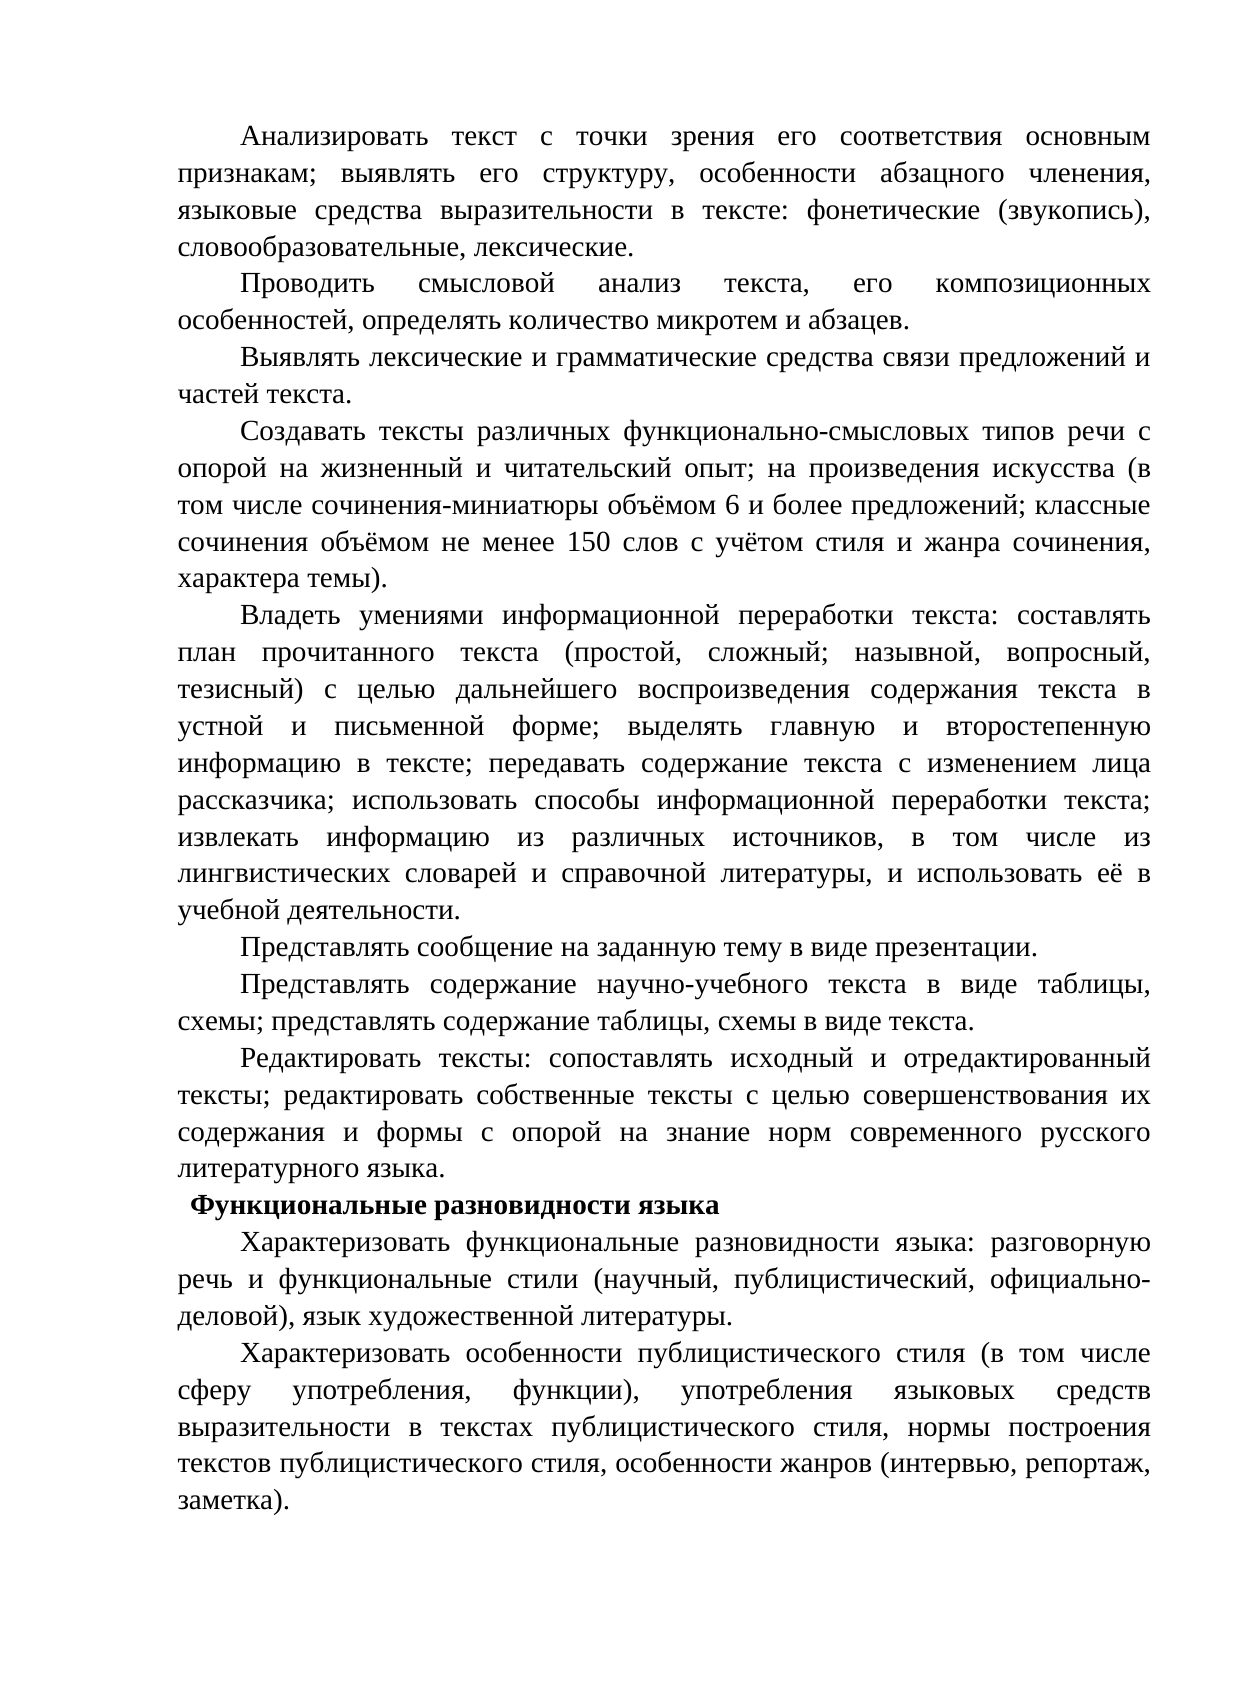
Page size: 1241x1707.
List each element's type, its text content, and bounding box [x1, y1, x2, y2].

text Представлять содержание научно-учебного текста в виде таблицы, схемы; представлять содержание таблицы, схемы в виде текста. [177, 966, 1152, 1037]
text Функциональные разновидности языка [190, 1187, 1152, 1221]
text Выявлять лексические и грамматические средства связи предложений и частей текста. [177, 339, 1152, 410]
text Проводить смысловой анализ текста, его композиционных особенностей, определять количество микротем и абзацев. [177, 266, 1152, 336]
text Редактировать тексты: сопоставлять исходный и отредактированный тексты; редактировать собственные тексты с целью совершенствования их содержания и формы с опорой на знание норм современного русского литературного языка. [177, 1040, 1152, 1184]
text Анализировать текст с точки зрения его соответствия основным признакам; выявлять его структуру, особенности абзацного членения, языковые средства выразительности в тексте: фонетические (звукопись), словообразовательные, лексические. [177, 118, 1152, 262]
text Создавать тексты различных функционально-смысловых типов речи с опорой на жизненный и читательский опыт; на произведения искусства (в том числе сочинения-миниатюры объёмом 6 и более предложений; классные сочинения объёмом не менее 150 слов с учётом стиля и жанра сочинения, характера темы). [177, 413, 1152, 594]
text Представлять сообщение на заданную тему в виде презентации. [177, 929, 1152, 963]
text Характеризовать функциональные разновидности языка: разговорную речь и функциональные стили (научный, публицистический, официально-деловой), язык художественной литературы. [177, 1224, 1152, 1332]
text Владеть умениями информационной переработки текста: составлять план прочитанного текста (простой, сложный; назывной, вопросный, тезисный) с целью дальнейшего воспроизведения содержания текста в устной и письменной форме; выделять главную и второстепенную информацию в тексте; передавать содержание текста с изменением лица рассказчика; использовать способы информационной переработки текста; извлекать информацию из различных источников, в том числе из лингвистических словарей и справочной литературы, и использовать её в учебной деятельности. [177, 597, 1152, 926]
text Характеризовать особенности публицистического стиля (в том числе сферу употребления, функции), употребления языковых средств выразительности в текстах публицистического стиля, нормы построения текстов публицистического стиля, особенности жанров (интервью, репортаж, заметка). [177, 1335, 1152, 1516]
